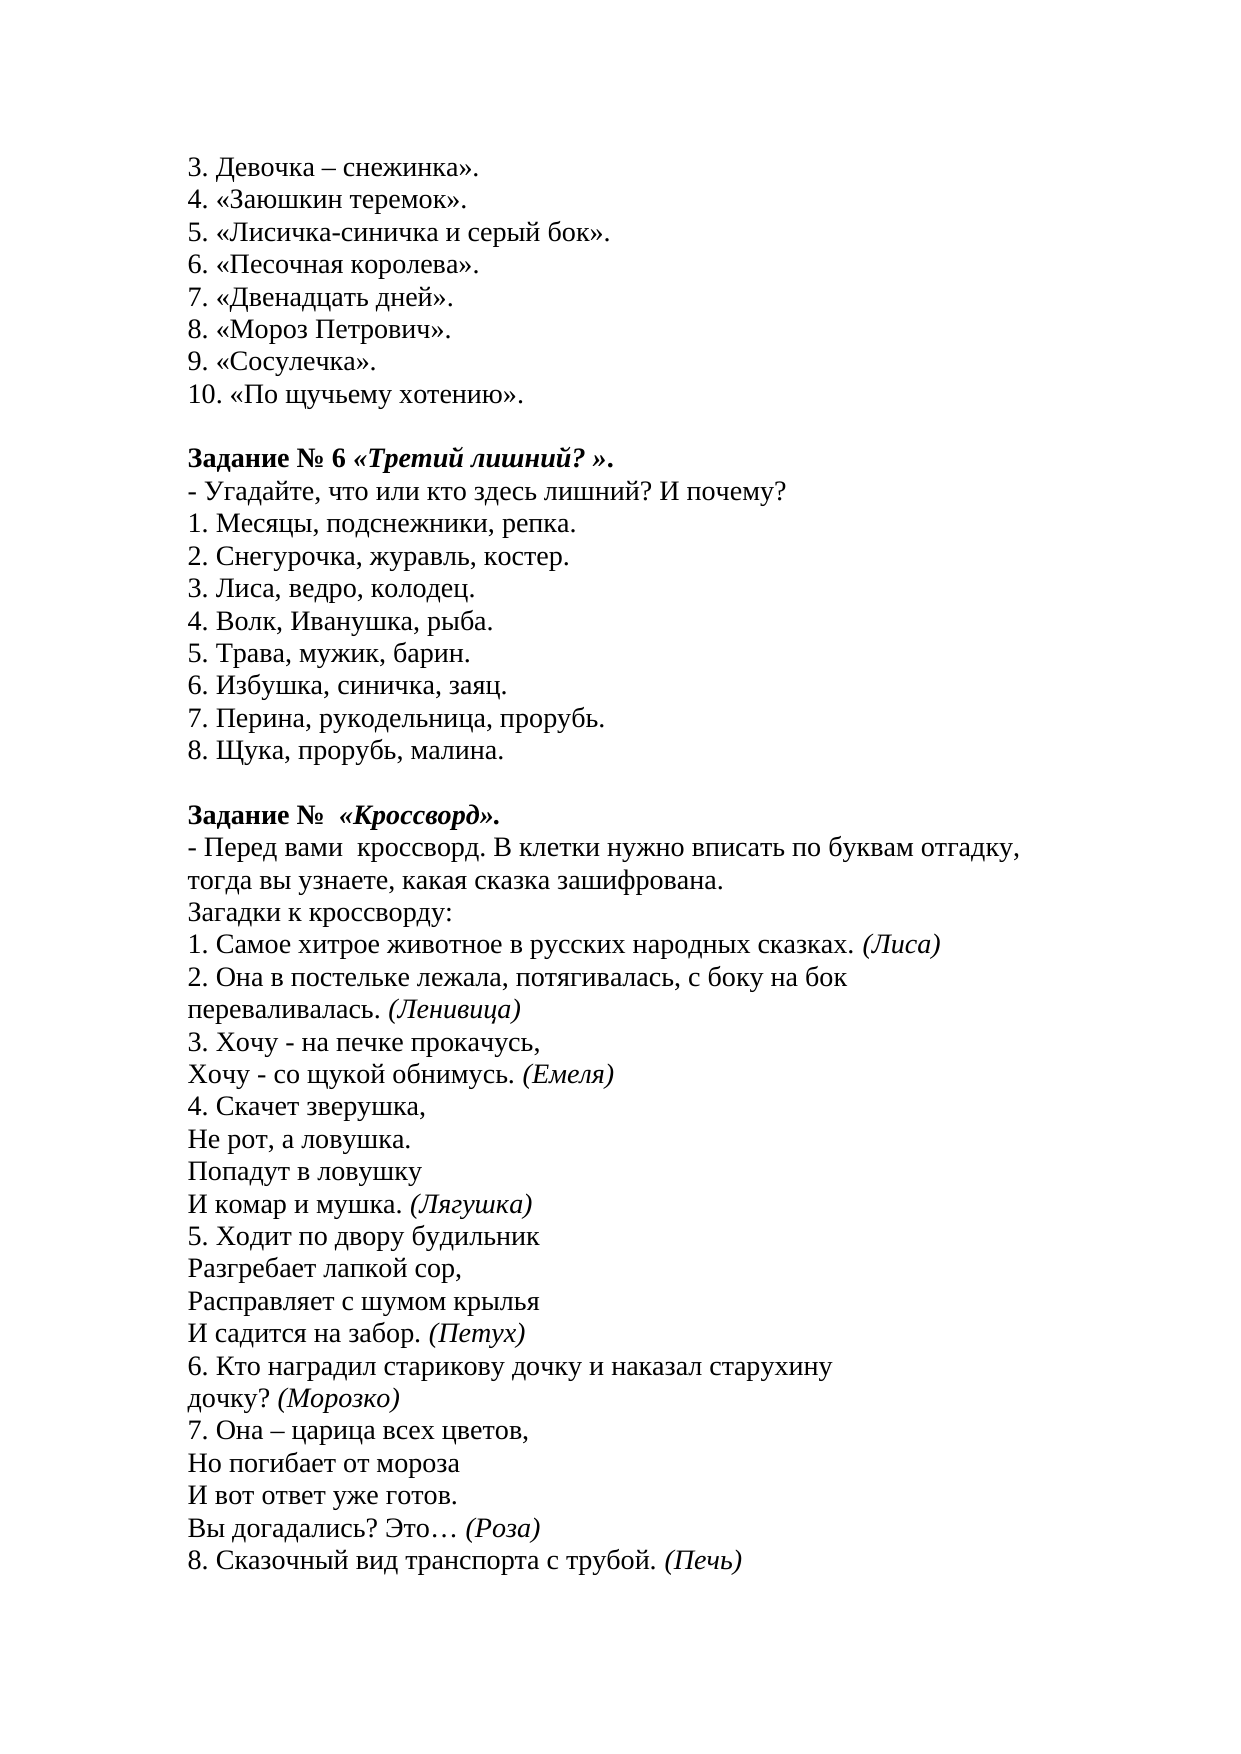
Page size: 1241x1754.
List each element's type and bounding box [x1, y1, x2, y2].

text [187, 409, 1053, 1575]
text [187, 150, 1053, 409]
